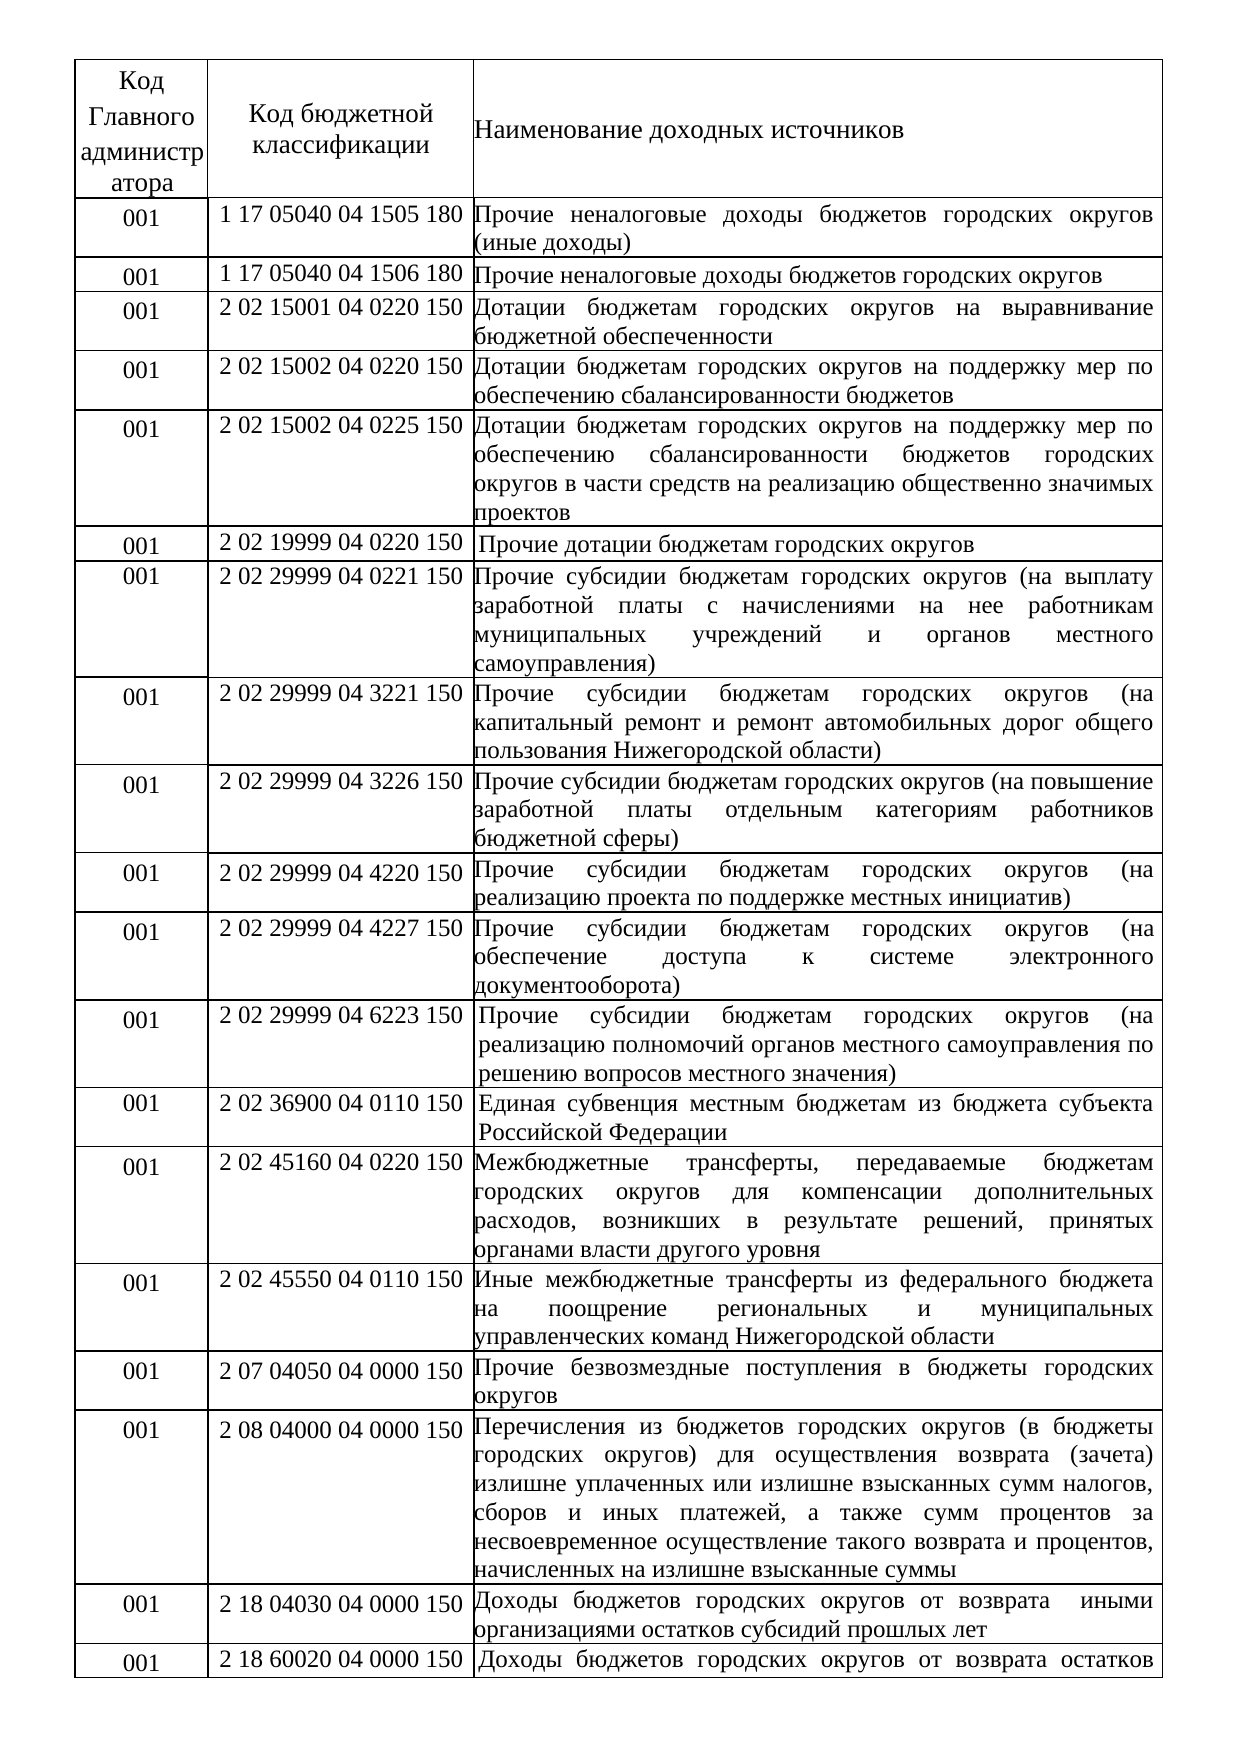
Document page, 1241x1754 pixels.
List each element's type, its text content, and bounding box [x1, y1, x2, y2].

table_cell 2 02 29999 04 0221 150 [209, 562, 473, 676]
table_cell 001 [76, 765, 207, 852]
table_cell 001 [76, 527, 207, 560]
table_cell 001 [76, 411, 207, 525]
table_cell Дотации бюджетам городских округов на поддержку мер по обеспечению сбалансированности бюджетов городских округов в части средств на реализацию общественно значимых проектов [475, 411, 1162, 525]
table_header Код бюджетной классификации [208, 60, 473, 197]
table_cell 001 [76, 1001, 207, 1087]
table_cell 001 [76, 1264, 207, 1350]
table_cell 2 02 15002 04 0220 150 [209, 351, 473, 409]
table_cell 001 [76, 562, 207, 676]
table_cell 2 18 60020 04 0000 150 [209, 1644, 473, 1677]
table_cell 1 17 05040 04 1506 180 [209, 258, 473, 291]
table_cell Прочие субсидии бюджетам городских округов (на капитальный ремонт и ремонт автомобильных дорог общего пользования Нижегородской области) [475, 678, 1162, 764]
table_cell 001 [76, 853, 207, 911]
table_cell Иные межбюджетные трансферты из федерального бюджета на поощрение региональных и муниципальных управленческих команд Нижегородской области [475, 1264, 1162, 1350]
table_cell 2 08 04000 04 0000 150 [209, 1411, 473, 1583]
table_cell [475, 1644, 1162, 1677]
table_cell Перечисления из бюджетов городских округов (в бюджеты городских округов) для осуществления возврата (зачета) излишне уплаченных или излишне взысканных сумм налогов, сборов и иных платежей, а также сумм процентов за несвоевременное осуществление такого возврата и процентов, начисленных на излишне взысканные суммы [475, 1411, 1162, 1583]
table_cell 001 [76, 913, 207, 999]
table_cell 001 [76, 1411, 207, 1583]
table_cell Прочие безвозмездные поступления в бюджеты городских округов [475, 1352, 1162, 1409]
table_cell 001 [76, 1585, 207, 1642]
table_cell Прочие субсидии бюджетам городских округов (на реализацию проекта по поддержке местных инициатив) [475, 854, 1162, 911]
table_cell 2 02 36900 04 0110 150 [209, 1088, 473, 1146]
table_cell 001 [76, 351, 207, 409]
table_cell 2 02 29999 04 4227 150 [209, 913, 473, 999]
table_cell 001 [76, 1147, 207, 1262]
table_cell Прочие субсидии бюджетам городских округов (на выплату заработной платы с начислениями на нее работникам муниципальных учреждений и органов местного самоуправления) [475, 562, 1162, 676]
table_cell Единая субвенция местным бюджетам из бюджета субъекта Российской Федерации [475, 1088, 1162, 1146]
table_cell 2 18 04030 04 0000 150 [209, 1585, 473, 1642]
table_cell Прочие неналоговые доходы бюджетов городских округов [475, 258, 1162, 291]
table_cell 2 02 19999 04 0220 150 [209, 527, 473, 560]
table_cell Дотации бюджетам городских округов на выравнивание бюджетной обеспеченности [475, 292, 1162, 350]
table_cell 2 02 29999 04 4220 150 [209, 854, 473, 911]
table_cell 2 02 45550 04 0110 150 [209, 1264, 473, 1350]
table_cell 001 [76, 292, 207, 350]
table_cell Прочие дотации бюджетам городских округов [475, 527, 1162, 560]
table_cell 1 17 05040 04 1505 180 [209, 198, 473, 256]
table_cell Прочие неналоговые доходы бюджетов городских округов (иные доходы) [475, 198, 1162, 256]
table_cell Прочие субсидии бюджетам городских округов (на повышение заработной платы отдельным категориям работников бюджетной сферы) [475, 766, 1162, 852]
table_cell 001 [76, 199, 207, 256]
table_cell Доходы бюджетов городских округов от возврата иными организациями остатков субсидий прошлых лет [475, 1585, 1162, 1642]
table_cell 2 02 45160 04 0220 150 [209, 1147, 473, 1262]
table_header Код Главного администратора [76, 60, 207, 197]
table_cell Прочие субсидии бюджетам городских округов (на реализацию полномочий органов местного самоуправления по решению вопросов местного значения) [475, 1001, 1162, 1087]
table_cell 2 02 15001 04 0220 150 [209, 292, 473, 350]
table_cell 001 [76, 678, 207, 764]
table_cell Прочие субсидии бюджетам городских округов (на обеспечение доступа к системе электронного документооборота) [475, 913, 1162, 999]
table_cell Дотации бюджетам городских округов на поддержку мер по обеспечению сбалансированности бюджетов [475, 351, 1162, 409]
table_header Наименование доходных источников [474, 60, 1162, 197]
table_cell 2 07 04050 04 0000 150 [209, 1352, 473, 1409]
table_cell 001 [76, 1352, 207, 1409]
table_cell Межбюджетные трансферты, передаваемые бюджетам городских округов для компенсации дополнительных расходов, возникших в результате решений, принятых органами власти другого уровня [475, 1147, 1162, 1262]
table_cell 2 02 29999 04 3226 150 [209, 766, 473, 852]
table_cell 2 02 29999 04 6223 150 [209, 1001, 473, 1087]
table_cell 001 [76, 1644, 207, 1677]
table_cell 001 [76, 258, 207, 291]
table_cell 2 02 15002 04 0225 150 [209, 411, 473, 525]
table_cell 001 [76, 1088, 207, 1146]
table_cell 2 02 29999 04 3221 150 [209, 678, 473, 764]
